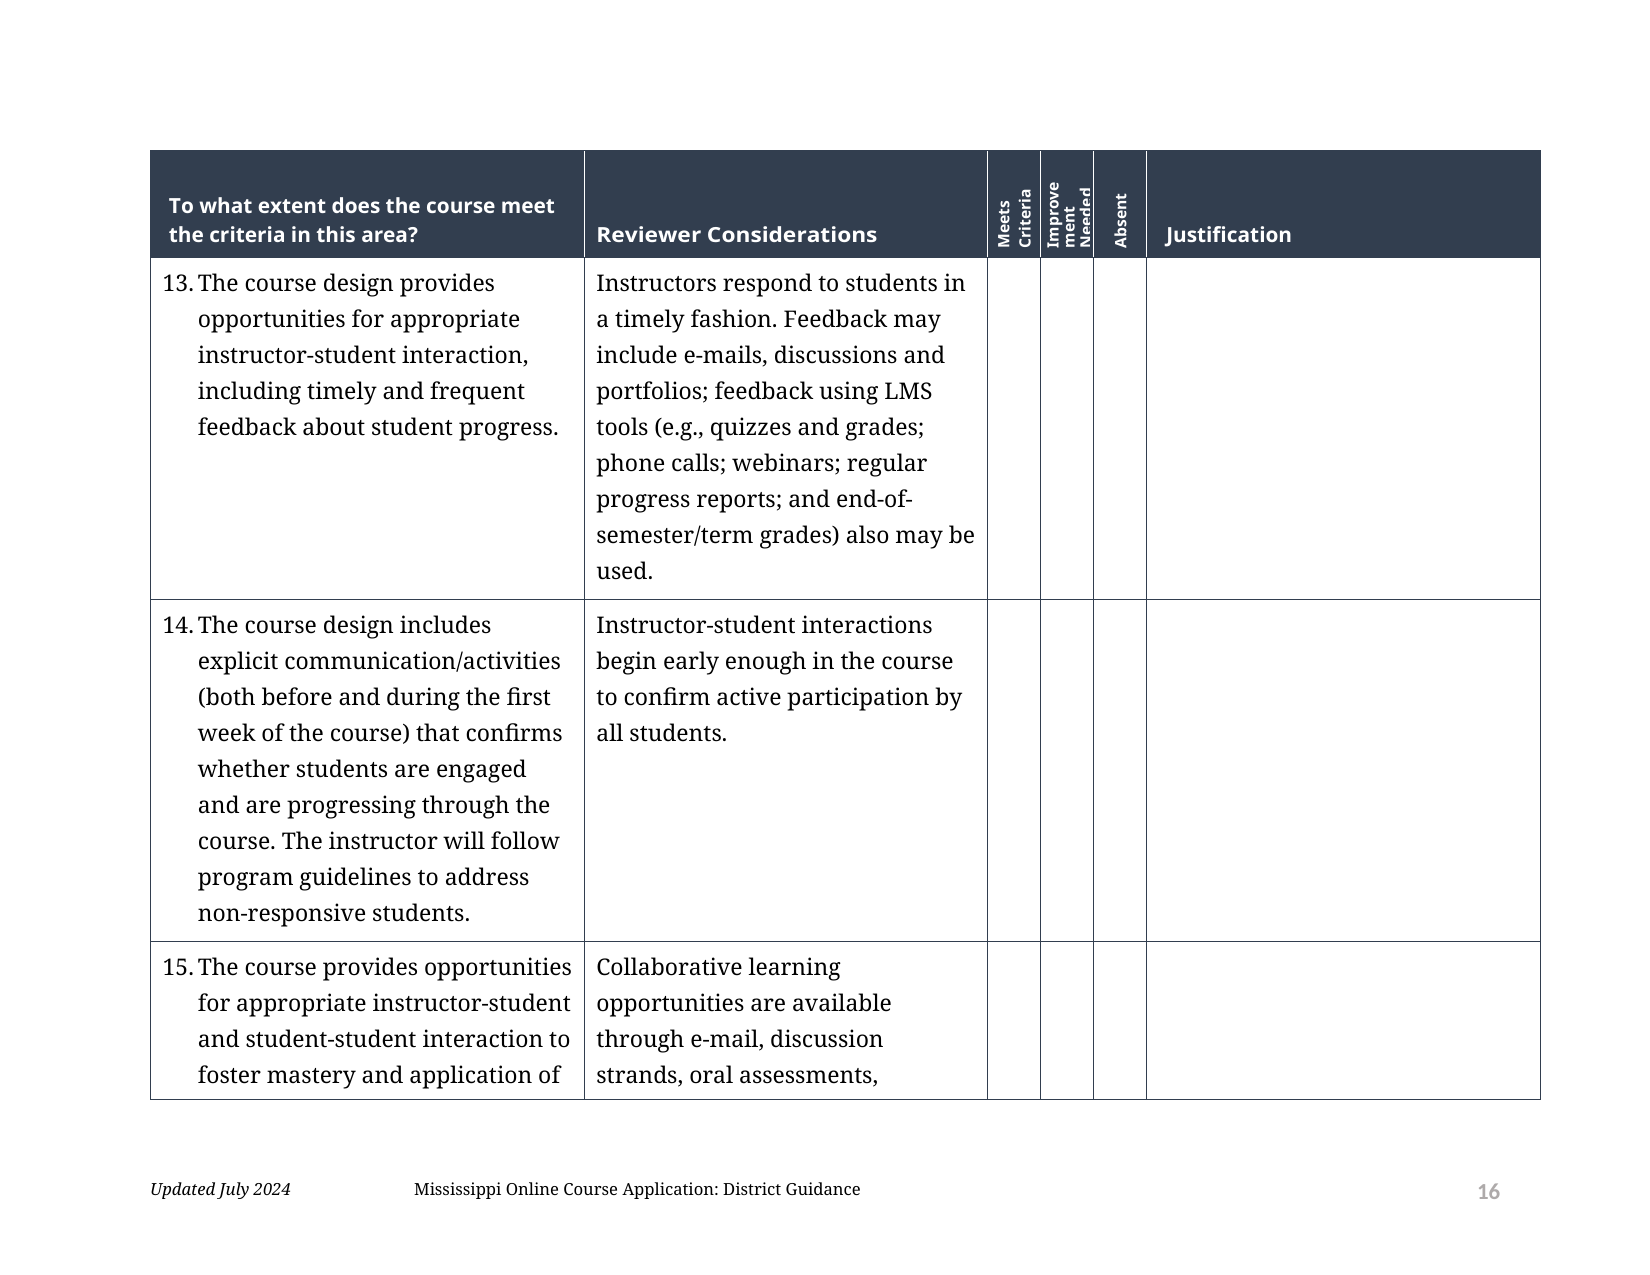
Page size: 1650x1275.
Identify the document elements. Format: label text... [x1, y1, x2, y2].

table_header Reviewer Considerations [585, 151, 987, 257]
table_cell [1147, 258, 1540, 599]
table_cell The course design includes explicit communication/activities (both before and during the first week of the course) that confirms whether students are engaged and are progressing through the course. The instructor will follow program guidelines to address non-responsive students. [151, 600, 584, 941]
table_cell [151, 942, 584, 1099]
table_header Absent [1094, 151, 1146, 257]
table_cell [1041, 600, 1093, 941]
table_cell Instructor-student interactions begin early enough in the course to confirm active participation by all students. [585, 600, 987, 941]
table_cell The course design provides opportunities for appropriate instructor-student interaction, including timely and frequent feedback about student progress. [151, 258, 584, 599]
table_cell [1094, 600, 1146, 941]
table_cell [988, 258, 1040, 599]
table_cell [1094, 942, 1146, 1099]
table_cell [1041, 258, 1093, 599]
table_cell Instructors respond to students in a timely fashion. Feedback may include e-mails, discussions and portfolios; feedback using LMS tools (e.g., quizzes and grades; phone calls; webinars; regular progress reports; and end-of-semester/term grades) also may be used. [585, 258, 987, 599]
table_header Improvement Needed [1041, 151, 1093, 257]
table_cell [585, 942, 987, 1099]
table_cell [1041, 942, 1093, 1099]
table_cell [1094, 258, 1146, 599]
table_header To what extent does the course meet the criteria in this area? [151, 151, 584, 257]
table_header Meets Criteria [988, 151, 1040, 257]
table_cell [1147, 942, 1540, 1099]
table_cell [1147, 600, 1540, 941]
table_header Justification [1147, 151, 1540, 257]
table_cell [988, 942, 1040, 1099]
table_cell [988, 600, 1040, 941]
